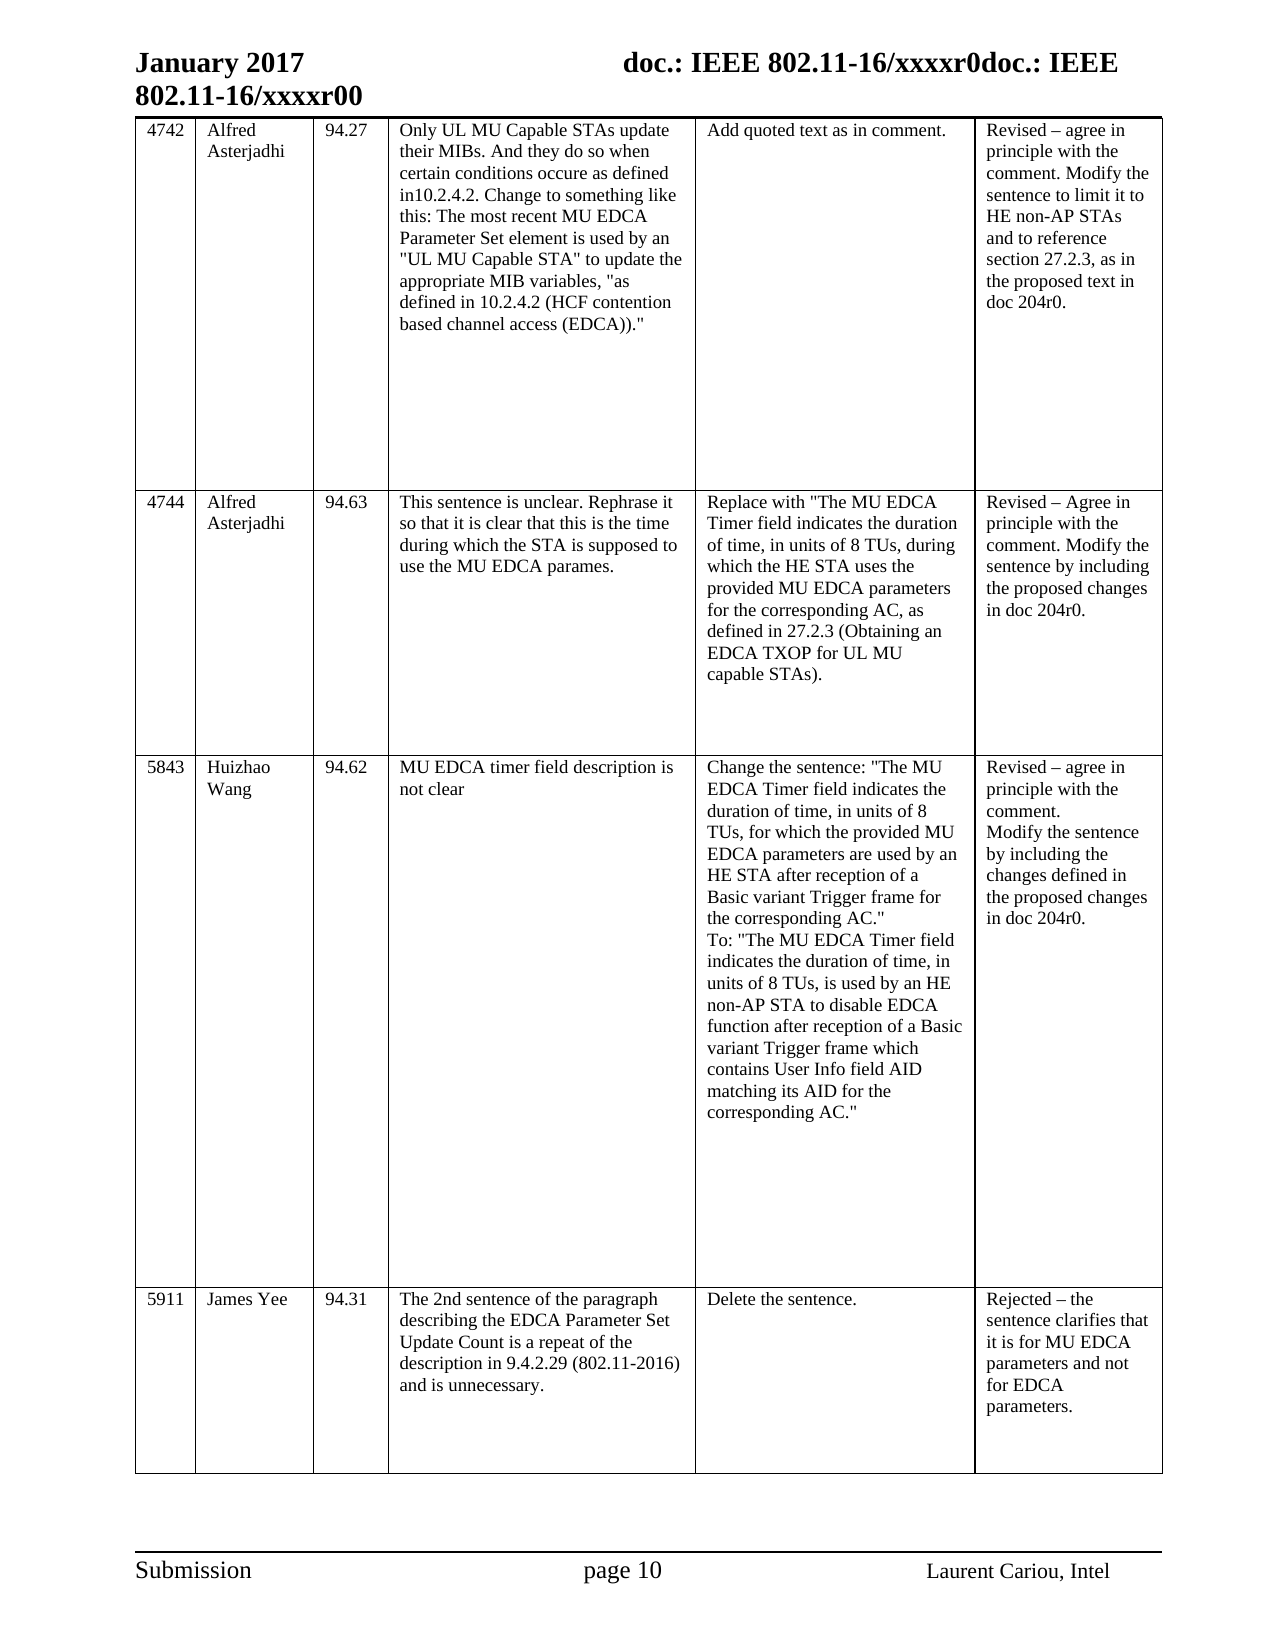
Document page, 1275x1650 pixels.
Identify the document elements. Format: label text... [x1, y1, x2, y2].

table_cell Alfred Asterjadhi [196, 491, 313, 755]
table_cell Revised – Agree in principle with the comment. Modify the sentence by including the proposed changes in doc 204r0. [976, 491, 1162, 755]
table_cell Rejected – the sentence clarifies that it is for MU EDCA parameters and not for EDCA parameters. [976, 1288, 1162, 1472]
table_cell 4744 [136, 491, 195, 755]
table_cell The 2nd sentence of the paragraph describing the EDCA Parameter Set Update Count is a repeat of the description in 9.4.2.29 (802.11-2016) and is unnecessary. [389, 1288, 695, 1472]
table_cell 94.27 [314, 119, 388, 490]
table_cell Alfred Asterjadhi [196, 119, 313, 490]
table_cell Delete the sentence. [696, 1288, 974, 1472]
table_cell 94.63 [314, 491, 388, 755]
table_cell 5911 [136, 1288, 195, 1472]
table_cell Revised – agree in principle with the comment. Modify the sentence to limit it to HE non-AP STAs and to reference section 27.2.3, as in the proposed text in doc 204r0. [976, 119, 1162, 490]
table_cell Huizhao Wang [196, 756, 313, 1287]
table_cell 5843 [136, 756, 195, 1287]
table_cell 94.62 [314, 756, 388, 1287]
table_cell MU EDCA timer field description is not clear [389, 756, 695, 1287]
table_cell Change the sentence: "The MU EDCA Timer field indicates the duration of time, in units of 8 TUs, for which the provided MU EDCA parameters are used by an HE STA after reception of a Basic variant Trigger frame for the corresponding AC." To: "The MU EDCA Timer field indicates the duration of time, in units of 8 TUs, is used by an HE non-AP STA to disable EDCA function after reception of a Basic variant Trigger frame which contains User Info field AID matching its AID for the corresponding AC." [696, 756, 974, 1287]
table_cell James Yee [196, 1288, 313, 1472]
table_cell Replace with "The MU EDCA Timer field indicates the duration of time, in units of 8 TUs, during which the HE STA uses the provided MU EDCA parameters for the corresponding AC, as defined in 27.2.3 (Obtaining an EDCA TXOP for UL MU capable STAs). [696, 491, 974, 755]
table_cell Add quoted text as in comment. [696, 119, 974, 490]
table_cell Revised – agree in principle with the comment. Modify the sentence by including the changes defined in the proposed changes in doc 204r0. [976, 756, 1162, 1287]
table_cell This sentence is unclear. Rephrase it so that it is clear that this is the time during which the STA is supposed to use the MU EDCA parames. [389, 491, 695, 755]
table_cell 4742 [136, 119, 195, 490]
table_cell Only UL MU Capable STAs update their MIBs. And they do so when certain conditions occure as defined in10.2.4.2. Change to something like this: The most recent MU EDCA Parameter Set element is used by an "UL MU Capable STA" to update the appropriate MIB variables, "as defined in 10.2.4.2 (HCF contention based channel access (EDCA))." [389, 119, 695, 490]
table_cell 94.31 [314, 1288, 388, 1472]
